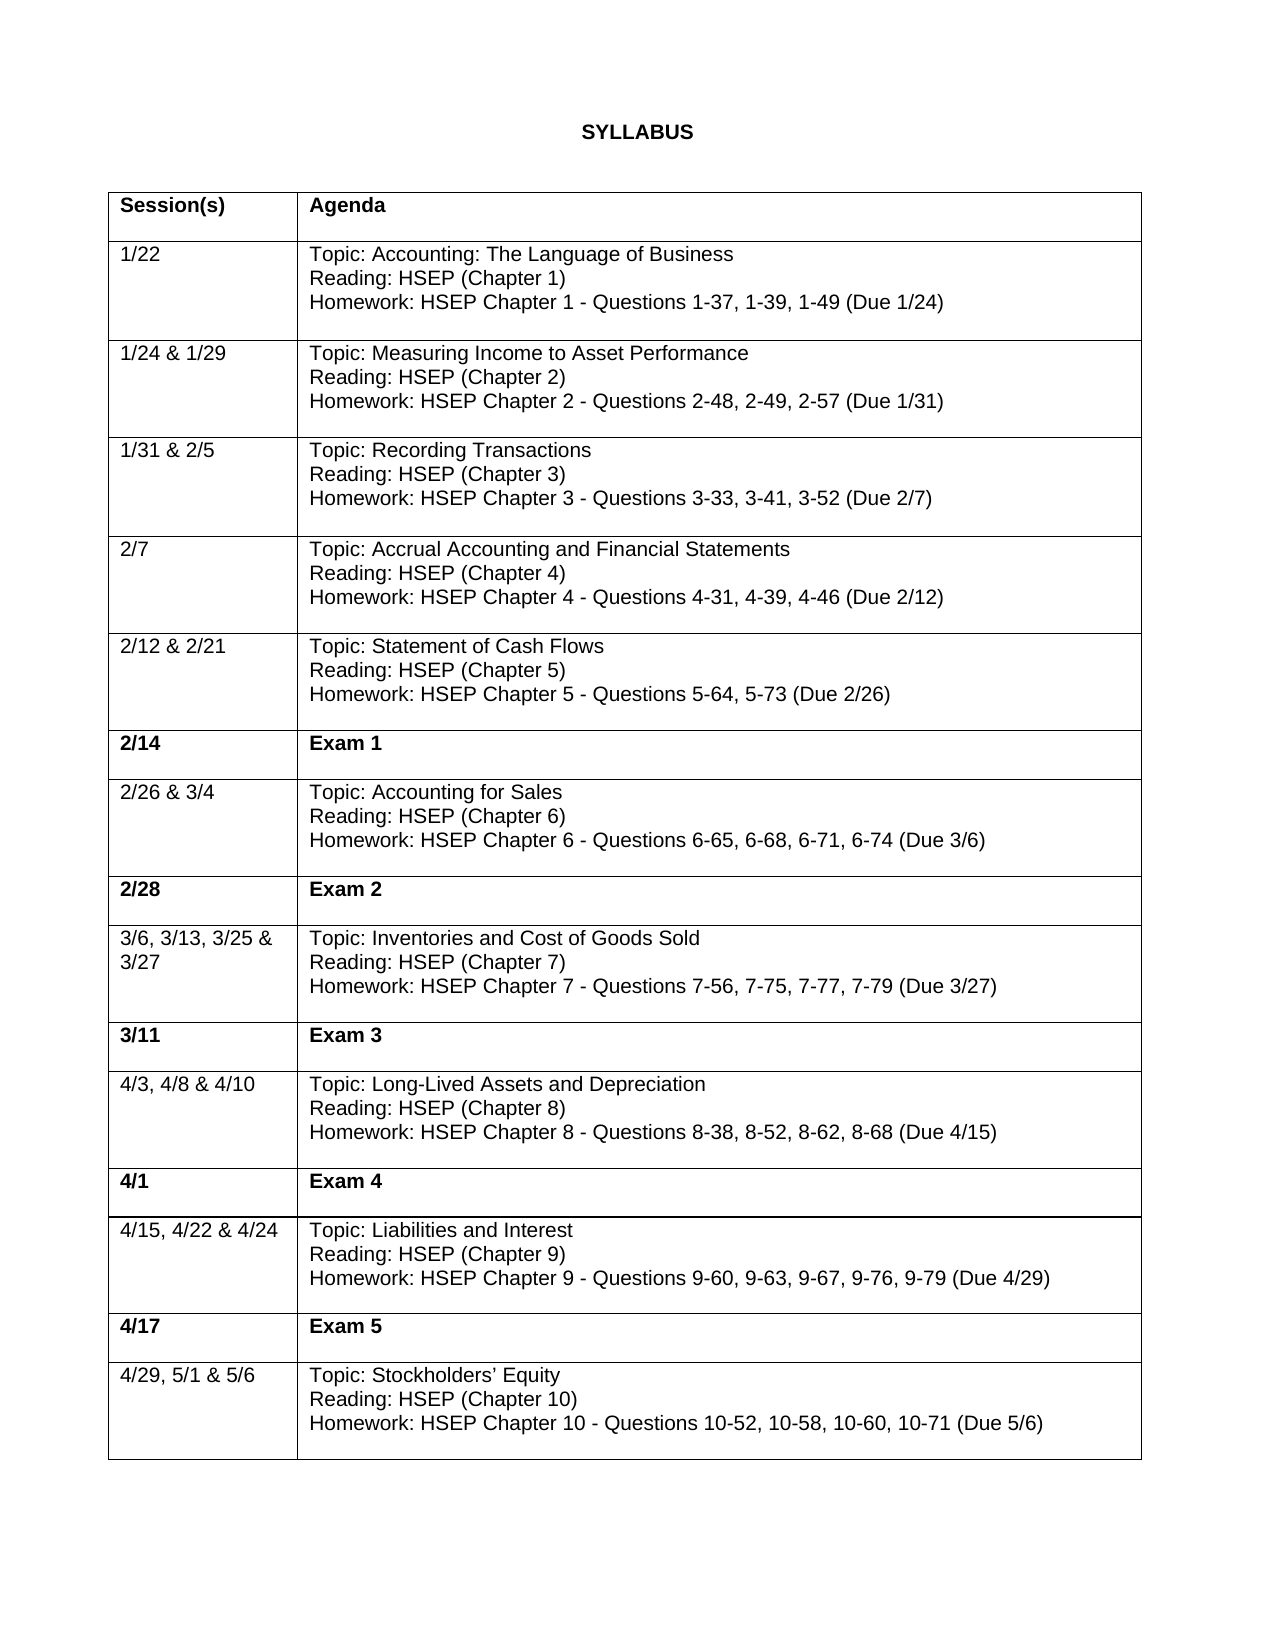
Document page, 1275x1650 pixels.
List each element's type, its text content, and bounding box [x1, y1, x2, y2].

table_cell 3/11 [109, 1023, 297, 1071]
table_cell 1/22 [109, 242, 297, 340]
table_cell 4/1 [109, 1169, 297, 1216]
table_cell Topic: Long-Lived Assets and Depreciation Reading: HSEP (Chapter 8) Homework: HSEP Chapter 8 - Questions 8-38, 8-52, 8-62, 8-68 (Due 4/15) [298, 1072, 1141, 1167]
table_cell Topic: Stockholders’ Equity Reading: HSEP (Chapter 10) Homework: HSEP Chapter 10 - Questions 10-52, 10-58, 10-60, 10-71 (Due 5/6) [298, 1363, 1141, 1459]
table_cell Topic: Accounting for Sales Reading: HSEP (Chapter 6) Homework: HSEP Chapter 6 - Questions 6-65, 6-68, 6-71, 6-74 (Due 3/6) [298, 780, 1141, 876]
table_cell 2/12 & 2/21 [109, 634, 297, 730]
table_cell 4/15, 4/22 & 4/24 [109, 1218, 297, 1313]
table_cell 1/24 & 1/29 [109, 341, 297, 437]
text SYLLABUS [120, 120, 1155, 144]
table_cell Topic: Liabilities and Interest Reading: HSEP (Chapter 9) Homework: HSEP Chapter 9 - Questions 9-60, 9-63, 9-67, 9-76, 9-79 (Due 4/29) [298, 1218, 1141, 1313]
table_cell 1/31 & 2/5 [109, 438, 297, 536]
table_cell Topic: Recording Transactions Reading: HSEP (Chapter 3) Homework: HSEP Chapter 3 - Questions 3-33, 3-41, 3-52 (Due 2/7) [298, 438, 1141, 536]
table_cell Exam 3 [298, 1023, 1141, 1071]
table_cell Exam 4 [298, 1169, 1141, 1216]
table_cell Exam 5 [298, 1314, 1141, 1362]
table_header Agenda [298, 193, 1141, 241]
table_cell Topic: Inventories and Cost of Goods Sold Reading: HSEP (Chapter 7) Homework: HSEP Chapter 7 - Questions 7-56, 7-75, 7-77, 7-79 (Due 3/27) [298, 926, 1141, 1022]
table_cell Topic: Measuring Income to Asset Performance Reading: HSEP (Chapter 2) Homework: HSEP Chapter 2 - Questions 2-48, 2-49, 2-57 (Due 1/31) [298, 341, 1141, 437]
table_cell Topic: Statement of Cash Flows Reading: HSEP (Chapter 5) Homework: HSEP Chapter 5 - Questions 5-64, 5-73 (Due 2/26) [298, 634, 1141, 730]
table_cell 3/6, 3/13, 3/25 & 3/27 [109, 926, 297, 1022]
table_cell 4/29, 5/1 & 5/6 [109, 1363, 297, 1459]
table_cell Exam 2 [298, 877, 1141, 925]
table_cell 2/7 [109, 537, 297, 633]
table_cell Topic: Accounting: The Language of Business Reading: HSEP (Chapter 1) Homework: HSEP Chapter 1 - Questions 1-37, 1-39, 1-49 (Due 1/24) [298, 242, 1141, 340]
table_cell 4/17 [109, 1314, 297, 1362]
table_cell Exam 1 [298, 731, 1141, 779]
table_cell 2/14 [109, 731, 297, 779]
table_header Session(s) [109, 193, 297, 241]
table_cell Topic: Accrual Accounting and Financial Statements Reading: HSEP (Chapter 4) Homework: HSEP Chapter 4 - Questions 4-31, 4-39, 4-46 (Due 2/12) [298, 537, 1141, 633]
table_cell 2/28 [109, 877, 297, 925]
table_cell 4/3, 4/8 & 4/10 [109, 1072, 297, 1167]
table_cell 2/26 & 3/4 [109, 780, 297, 876]
